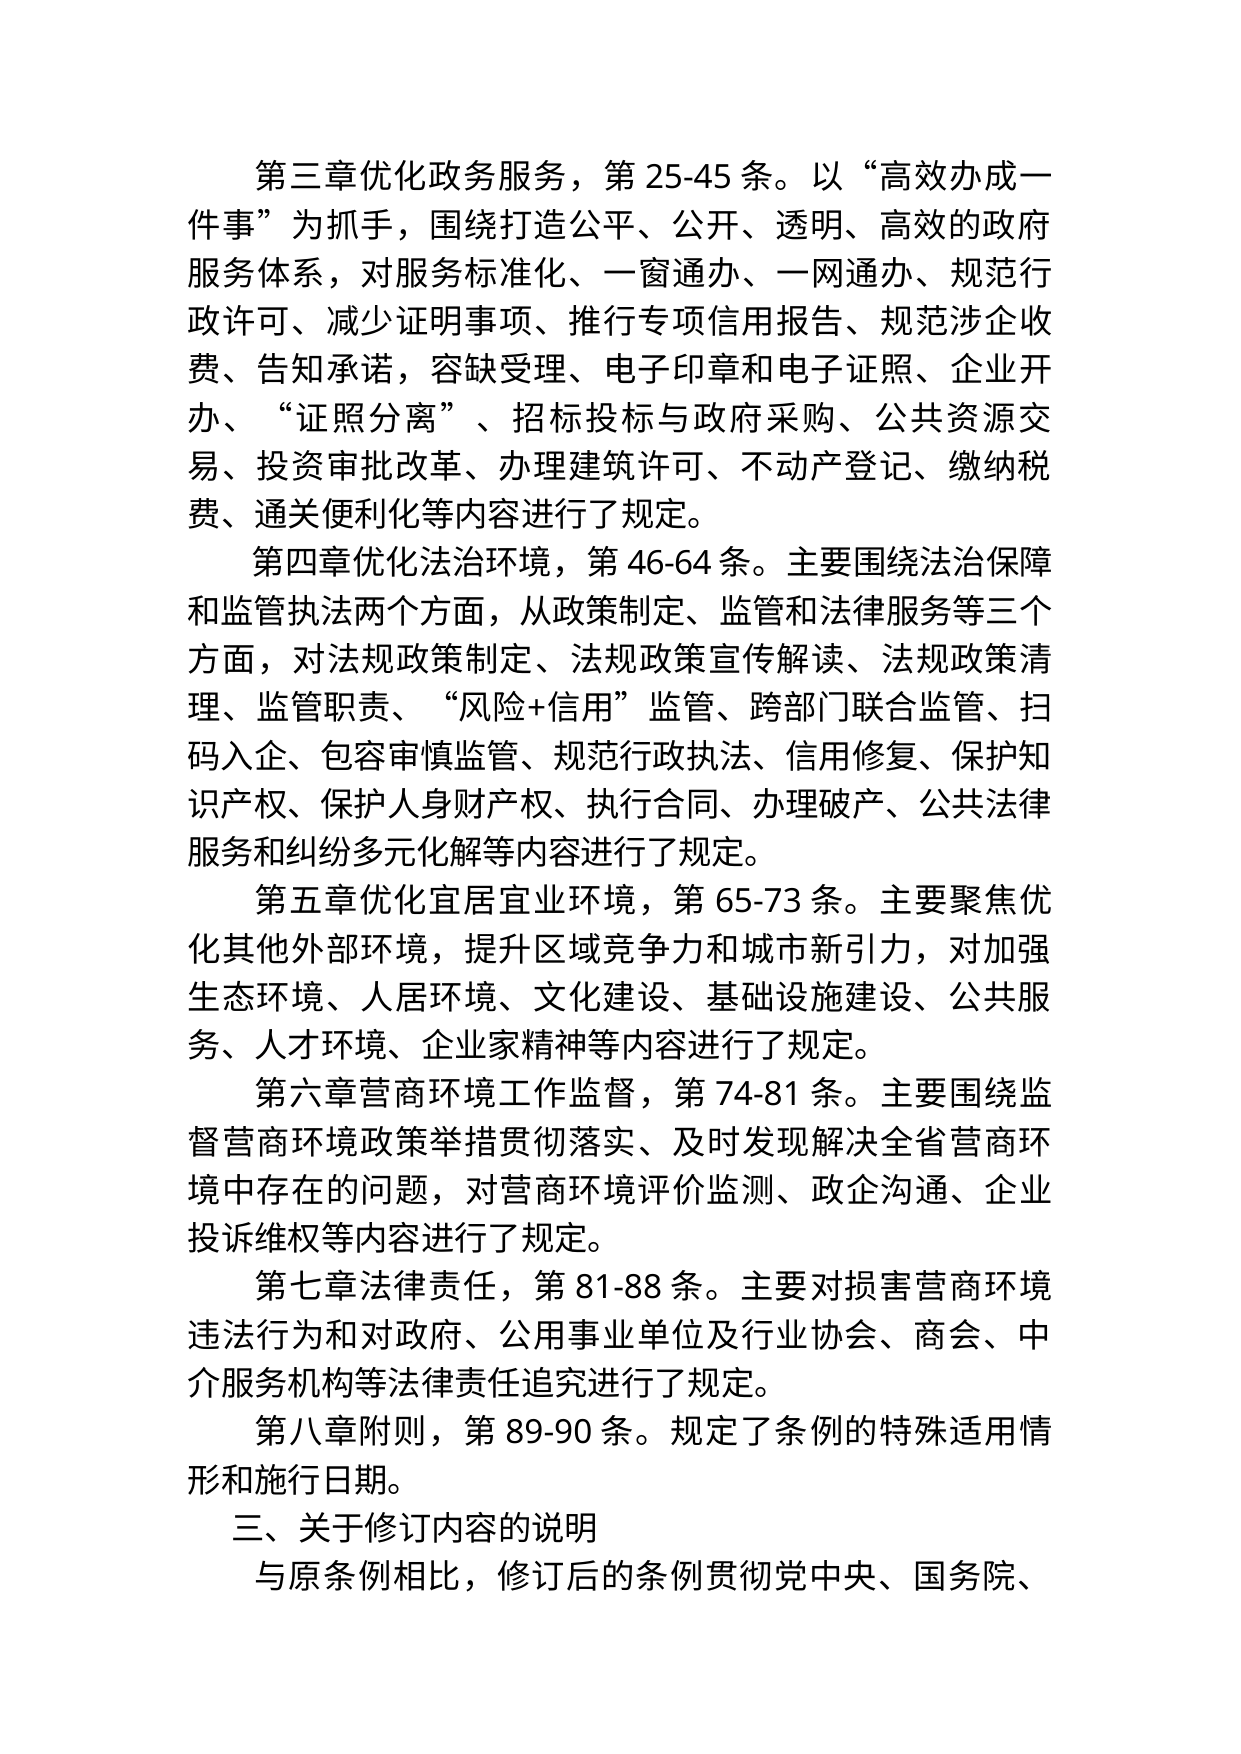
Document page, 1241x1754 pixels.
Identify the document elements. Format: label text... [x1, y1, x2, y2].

text 第八章附则，第89-90条。规定了条例的特殊适用情形和施行日期。 [187, 1405, 1053, 1502]
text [187, 1550, 1053, 1598]
text 第五章优化宜居宜业环境，第65-73条。主要聚焦优化其他外部环境，提升区域竞争力和城市新引力，对加强生态环境、人居环境、文化建设、基础设施建设、公共服务、人才环境、企业家精神等内容进行了规定。 [187, 874, 1053, 1067]
text 第三章优化政务服务，第25-45条。以“高效办成一件事”为抓手，围绕打造公平、公开、透明、高效的政府服务体系，对服务标准化、一窗通办、一网通办、规范行政许可、减少证明事项、推行专项信用报告、规范涉企收费、告知承诺，容缺受理、电子印章和电子证照、企业开办、“证照分离”、招标投标与政府采购、公共资源交易、投资审批改革、办理建筑许可、不动产登记、缴纳税费、通关便利化等内容进行了规定。 [187, 150, 1053, 536]
text 第四章优化法治环境，第46-64条。主要围绕法治保障和监管执法两个方面，从政策制定、监管和法律服务等三个方面，对法规政策制定、法规政策宣传解读、法规政策清理、监管职责、“风险+信用”监管、跨部门联合监管、扫码入企、包容审慎监管、规范行政执法、信用修复、保护知识产权、保护人身财产权、执行合同、办理破产、公共法律服务和纠纷多元化解等内容进行了规定。 [187, 536, 1053, 874]
text 第七章法律责任，第81-88条。主要对损害营商环境违法行为和对政府、公用事业单位及行业协会、商会、中介服务机构等法律责任追究进行了规定。 [187, 1260, 1053, 1405]
text 第六章营商环境工作监督，第74-81条。主要围绕监督营商环境政策举措贯彻落实、及时发现解决全省营商环境中存在的问题，对营商环境评价监测、政企沟通、企业投诉维权等内容进行了规定。 [187, 1067, 1053, 1260]
text 三、关于修订内容的说明 [187, 1502, 1053, 1550]
